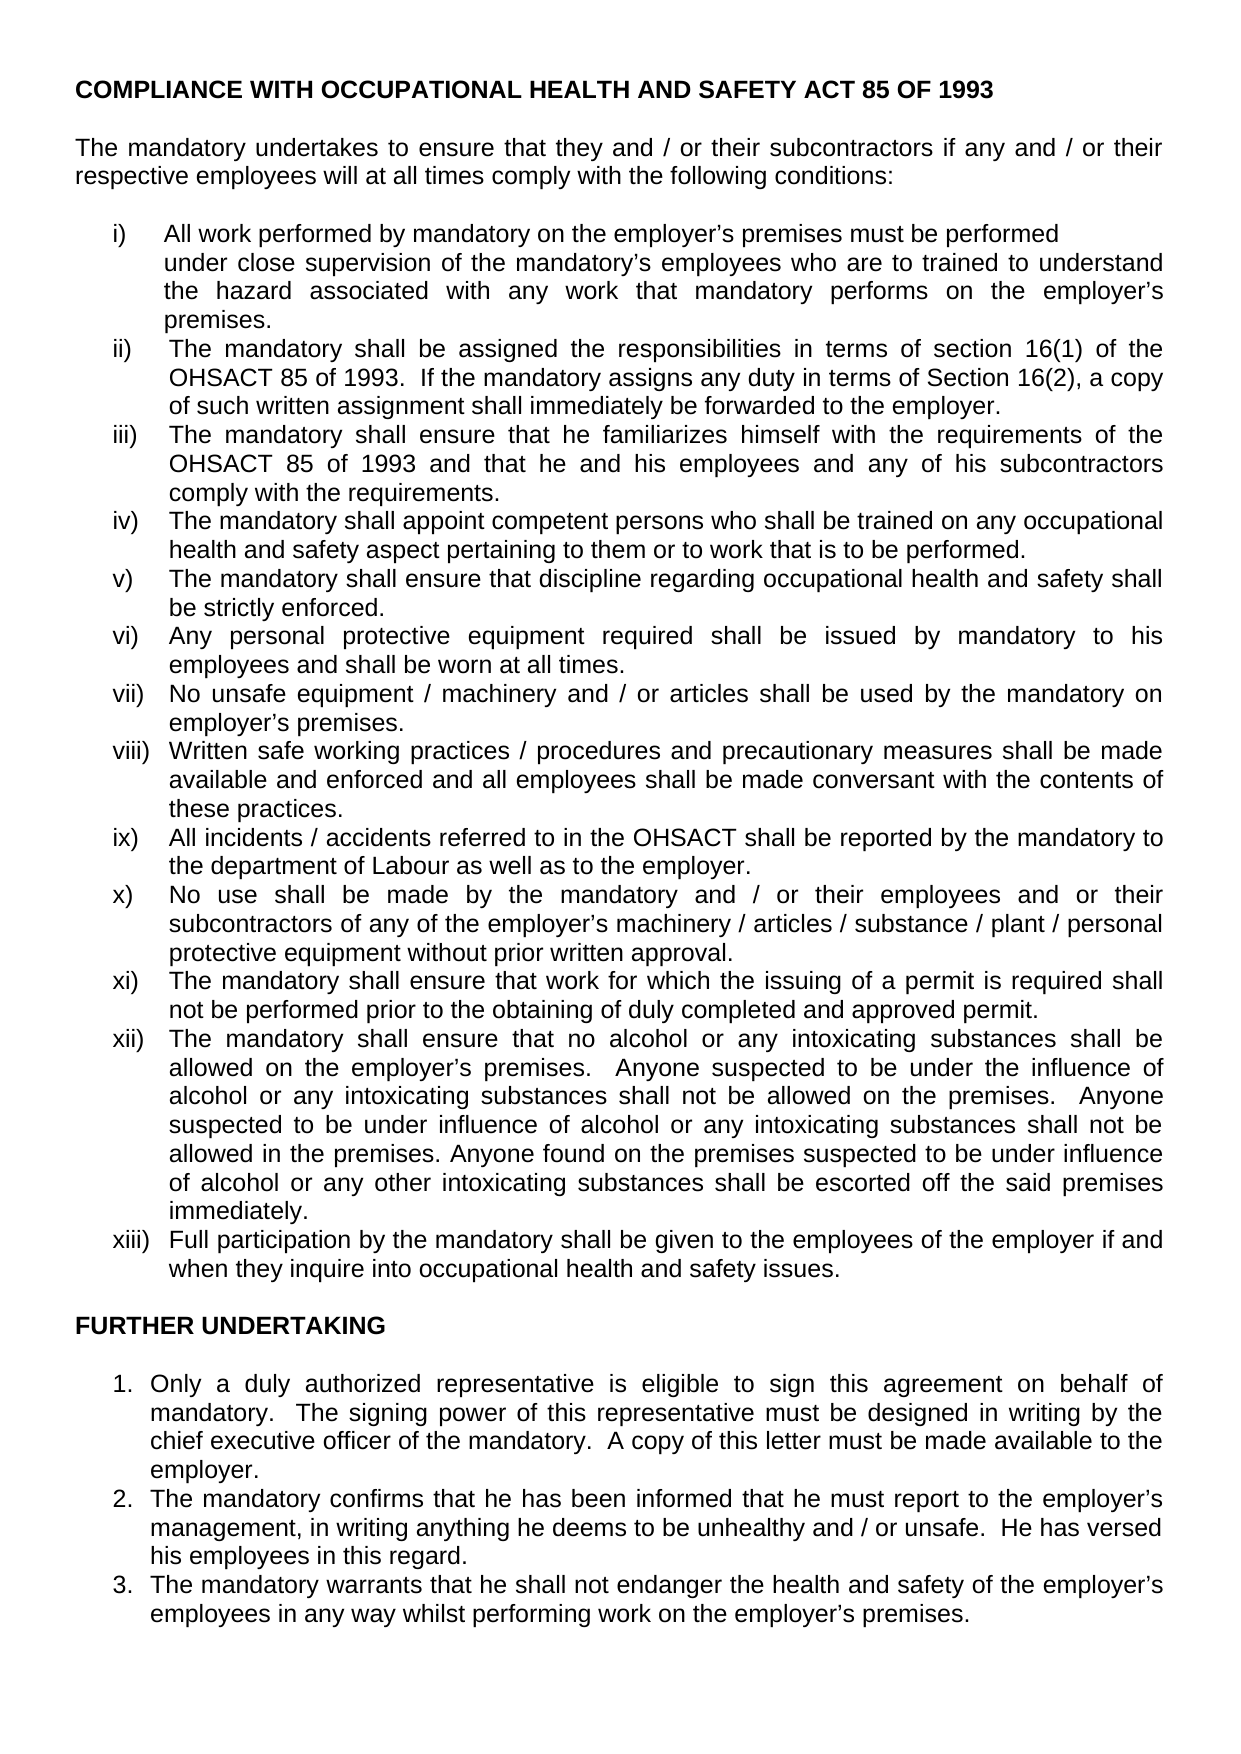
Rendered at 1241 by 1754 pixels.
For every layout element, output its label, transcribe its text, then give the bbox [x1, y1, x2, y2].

list No use shall be made by the mandatory and / or their employees and or their subcontractors of any of the employer’s machinery / articles / substance / plant / personal protective equipment without prior written approval. [112, 880, 1165, 966]
list The mandatory shall ensure that discipline regarding occupational health and safety shall be strictly enforced. [112, 564, 1165, 621]
list No unsafe equipment / machinery and / or articles shall be used by the mandatory on employer’s premises. [112, 679, 1165, 736]
text The mandatory undertakes to ensure that they and / or their subcontractors if any and / or their respective employees will at all times comply with the following conditions: [75, 132, 1165, 190]
list The mandatory shall ensure that no alcohol or any intoxicating substances shall be allowed on the employer’s premises. Anyone suspected to be under the influence of alcohol or any intoxicating substances shall not be allowed on the premises. Anyone suspected to be under influence of alcohol or any intoxicating substances shall not be allowed in the premises. Anyone found on the premises suspected to be under influence of alcohol or any other intoxicating substances shall be escorted off the said premises immediately. [112, 1024, 1165, 1225]
list All incidents / accidents referred to in the OHSACT shall be reported by the mandatory to the department of Labour as well as to the employer. [112, 822, 1165, 880]
list The mandatory shall ensure that he familiarizes himself with the requirements of the OHSACT 85 of 1993 and that he and his employees and any of his subcontractors comply with the requirements. [112, 420, 1165, 506]
text under close supervision of the mandatory’s employees who are to trained to understand the hazard associated with any work that mandatory performs on the employer’s premises. [164, 247, 1165, 334]
list Only a duly authorized representative is eligible to sign this agreement on behalf of mandatory. The signing power of this representative must be designed in writing by the chief executive officer of the mandatory. A copy of this letter must be made available to the employer. [112, 1369, 1165, 1484]
list Full participation by the mandatory shall be given to the employees of the employer if and when they inquire into occupational health and safety issues. [112, 1225, 1165, 1282]
list The mandatory confirms that he has been informed that he must report to the employer’s management, in writing anything he deems to be unhealthy and / or unsafe. He has versed his employees in this regard. [112, 1484, 1165, 1570]
list All work performed by mandatory on the employer’s premises must be performed [112, 219, 1165, 247]
list The mandatory shall be assigned the responsibilities in terms of section 16(1) of the OHSACT 85 of 1993. If the mandatory assigns any duty in terms of Section 16(2), a copy of such written assignment shall immediately be forwarded to the employer. [112, 334, 1165, 420]
list Any personal protective equipment required shall be issued by mandatory to his employees and shall be worn at all times. [112, 621, 1165, 679]
list Written safe working practices / procedures and precautionary measures shall be made available and enforced and all employees shall be made conversant with the contents of these practices. [112, 736, 1165, 822]
list The mandatory warrants that he shall not endanger the health and safety of the employer’s employees in any way whilst performing work on the employer’s premises. [112, 1570, 1165, 1627]
list The mandatory shall ensure that work for which the issuing of a permit is required shall not be performed prior to the obtaining of duly completed and approved permit. [112, 966, 1165, 1024]
text FURTHER UNDERTAKING [75, 1311, 1165, 1340]
list The mandatory shall appoint competent persons who shall be trained on any occupational health and safety aspect pertaining to them or to work that is to be performed. [112, 506, 1165, 564]
text COMPLIANCE WITH OCCUPATIONAL HEALTH AND SAFETY ACT 85 OF 1993 [75, 75, 1165, 104]
